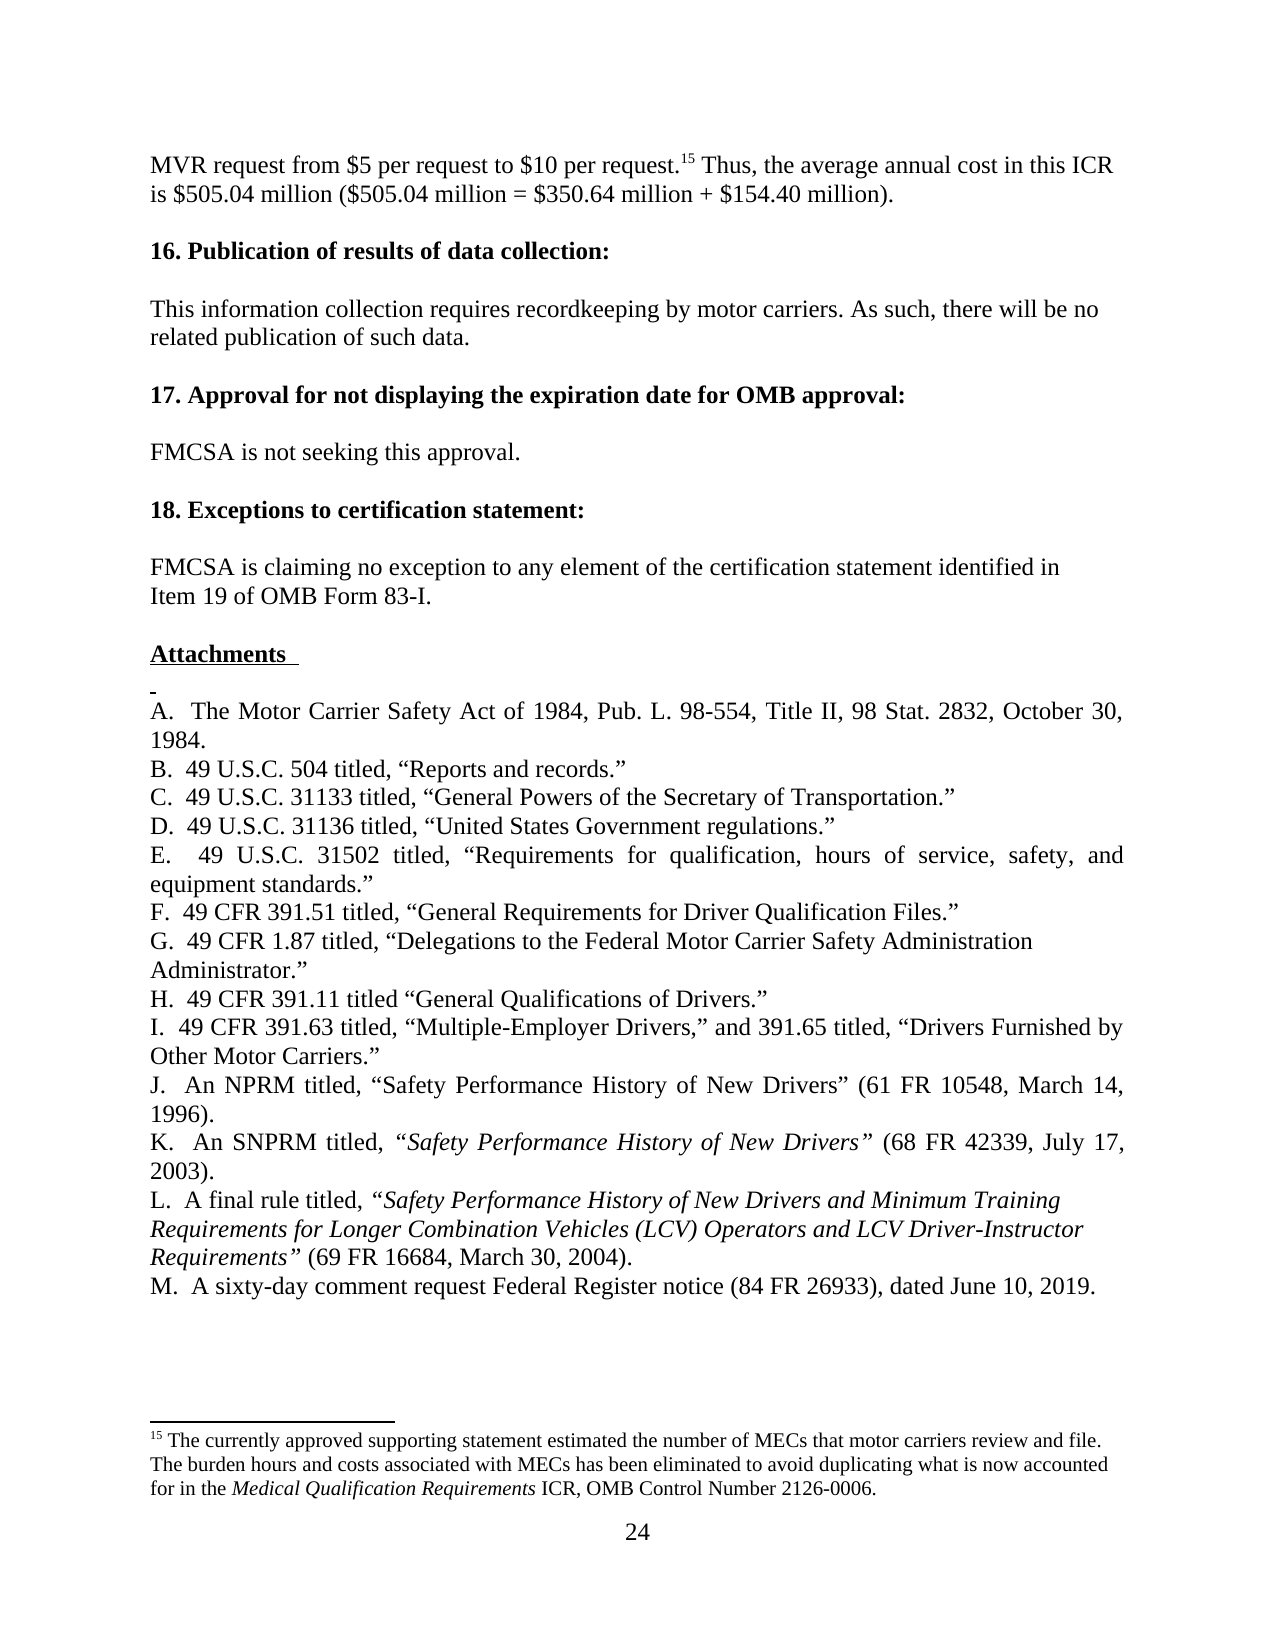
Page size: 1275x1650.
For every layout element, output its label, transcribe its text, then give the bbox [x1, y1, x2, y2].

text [150, 150, 1125, 207]
text A. The Motor Carrier Safety Act of 1984, Pub. L. 98-554, Title II, 98 Stat. 2832, October 30, 1984. [150, 696, 1125, 754]
text M. A sixty-day comment request Federal Register notice (84 FR 26933), dated June 10, 2019. [150, 1271, 1125, 1300]
text 17. Approval for not displaying the expiration date for OMB approval: [150, 380, 1125, 409]
text This information collection requires recordkeeping by motor carriers. As such, there will be no related publication of such data. [150, 294, 1125, 351]
text K. An SNPRM titled, “Safety Performance History of New Drivers” (68 FR 42339, July 17, 2003). [150, 1127, 1125, 1185]
text F. 49 CFR 391.51 titled, “General Requirements for Driver Qualification Files.” [150, 897, 1125, 926]
text G. 49 CFR 1.87 titled, “Delegations to the Federal Motor Carrier Safety Administration Administrator.” [150, 926, 1125, 984]
text 16. Publication of results of data collection: [150, 236, 1125, 265]
text E. 49 U.S.C. 31502 titled, “Requirements for qualification, hours of service, safety, and equipment standards.” [150, 840, 1125, 897]
text Attachments [150, 639, 1125, 667]
text H. 49 CFR 391.11 titled “General Qualifications of Drivers.” [150, 984, 1125, 1012]
text FMCSA is claiming no exception to any element of the certification statement identified in Item 19 of OMB Form 83-I. [150, 552, 1125, 610]
text FMCSA is not seeking this approval. [150, 437, 1125, 466]
text C. 49 U.S.C. 31133 titled, “General Powers of the Secretary of Transportation.” [150, 782, 1125, 811]
text 18. Exceptions to certification statement: [150, 495, 1125, 524]
text L. A final rule titled, “Safety Performance History of New Drivers and Minimum Training Requirements for Longer Combination Vehicles (LCV) Operators and LCV Driver-Instructor Requirements” (69 FR 16684, March 30, 2004). [150, 1185, 1125, 1271]
text B. 49 U.S.C. 504 titled, “Reports and records.” [150, 754, 1125, 782]
text D. 49 U.S.C. 31136 titled, “United States Government regulations.” [150, 811, 1125, 840]
text I. 49 CFR 391.63 titled, “Multiple-Employer Drivers,” and 391.65 titled, “Drivers Furnished by Other Motor Carriers.” [150, 1012, 1125, 1070]
text J. An NPRM titled, “Safety Performance History of New Drivers” (61 FR 10548, March 14, 1996). [150, 1070, 1125, 1127]
